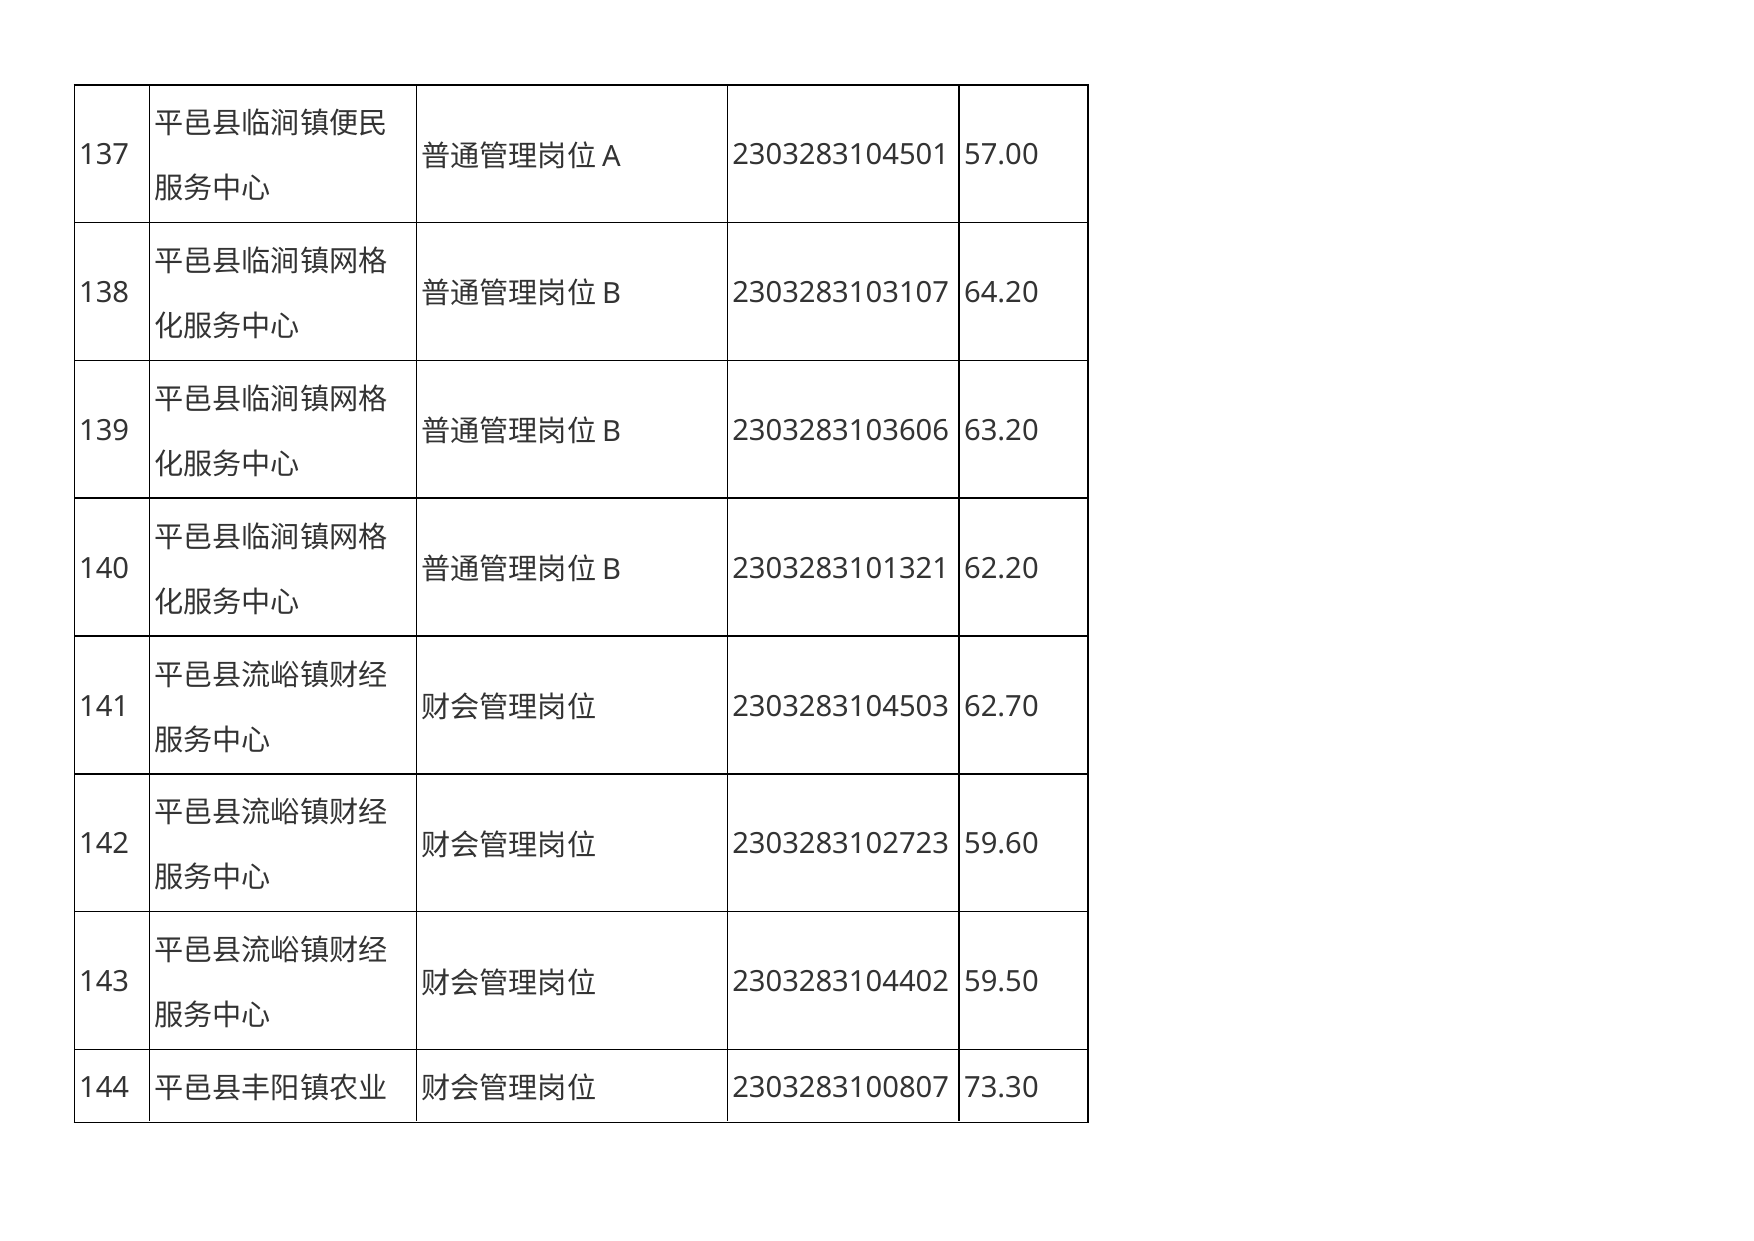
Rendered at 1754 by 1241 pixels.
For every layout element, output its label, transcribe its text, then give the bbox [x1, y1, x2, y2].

table_cell 144 [75, 1050, 149, 1121]
table_cell 财会管理岗位 [417, 775, 727, 911]
table_cell 2303283103606 [728, 361, 958, 497]
table_cell 62.20 [960, 499, 1087, 635]
table_cell 财会管理岗位 [417, 912, 727, 1048]
table_cell 2303283103107 [728, 223, 958, 359]
table_cell 普通管理岗位A [417, 86, 727, 222]
table_cell 139 [75, 361, 149, 497]
table_cell 普通管理岗位B [417, 361, 727, 497]
table_cell 138 [75, 223, 149, 359]
table_cell 平邑县丰阳镇农业综合服务中心 [150, 1050, 416, 1121]
table_cell 141 [75, 637, 149, 773]
table_cell 137 [75, 86, 149, 222]
table_cell 平邑县流峪镇财经服务中心 [150, 637, 416, 773]
table_cell 57.00 [960, 86, 1087, 222]
table_cell 财会管理岗位 [417, 637, 727, 773]
table_cell 2303283104503 [728, 637, 958, 773]
table_cell 平邑县临涧镇网格化服务中心 [150, 499, 416, 635]
table_cell 63.20 [960, 361, 1087, 497]
table_cell 财会管理岗位 [417, 1050, 727, 1121]
table_cell 2303283101321 [728, 499, 958, 635]
table_cell 平邑县临涧镇便民服务中心 [150, 86, 416, 222]
table_cell 64.20 [960, 223, 1087, 359]
table_cell 2303283100807 [728, 1050, 958, 1121]
table_cell 2303283104501 [728, 86, 958, 222]
table_cell 59.50 [960, 912, 1087, 1048]
table_cell 平邑县流峪镇财经服务中心 [150, 775, 416, 911]
table_cell 62.70 [960, 637, 1087, 773]
table_cell 140 [75, 499, 149, 635]
table_cell 142 [75, 775, 149, 911]
table_cell 2303283102723 [728, 775, 958, 911]
table_cell 普通管理岗位B [417, 499, 727, 635]
table_cell 143 [75, 912, 149, 1048]
table_cell 平邑县临涧镇网格化服务中心 [150, 361, 416, 497]
table_cell 平邑县流峪镇财经服务中心 [150, 912, 416, 1048]
table_cell 73.30 [960, 1050, 1087, 1121]
table_cell 平邑县临涧镇网格化服务中心 [150, 223, 416, 359]
table_cell 59.60 [960, 775, 1087, 911]
table_cell 2303283104402 [728, 912, 958, 1048]
table_cell 普通管理岗位B [417, 223, 727, 359]
